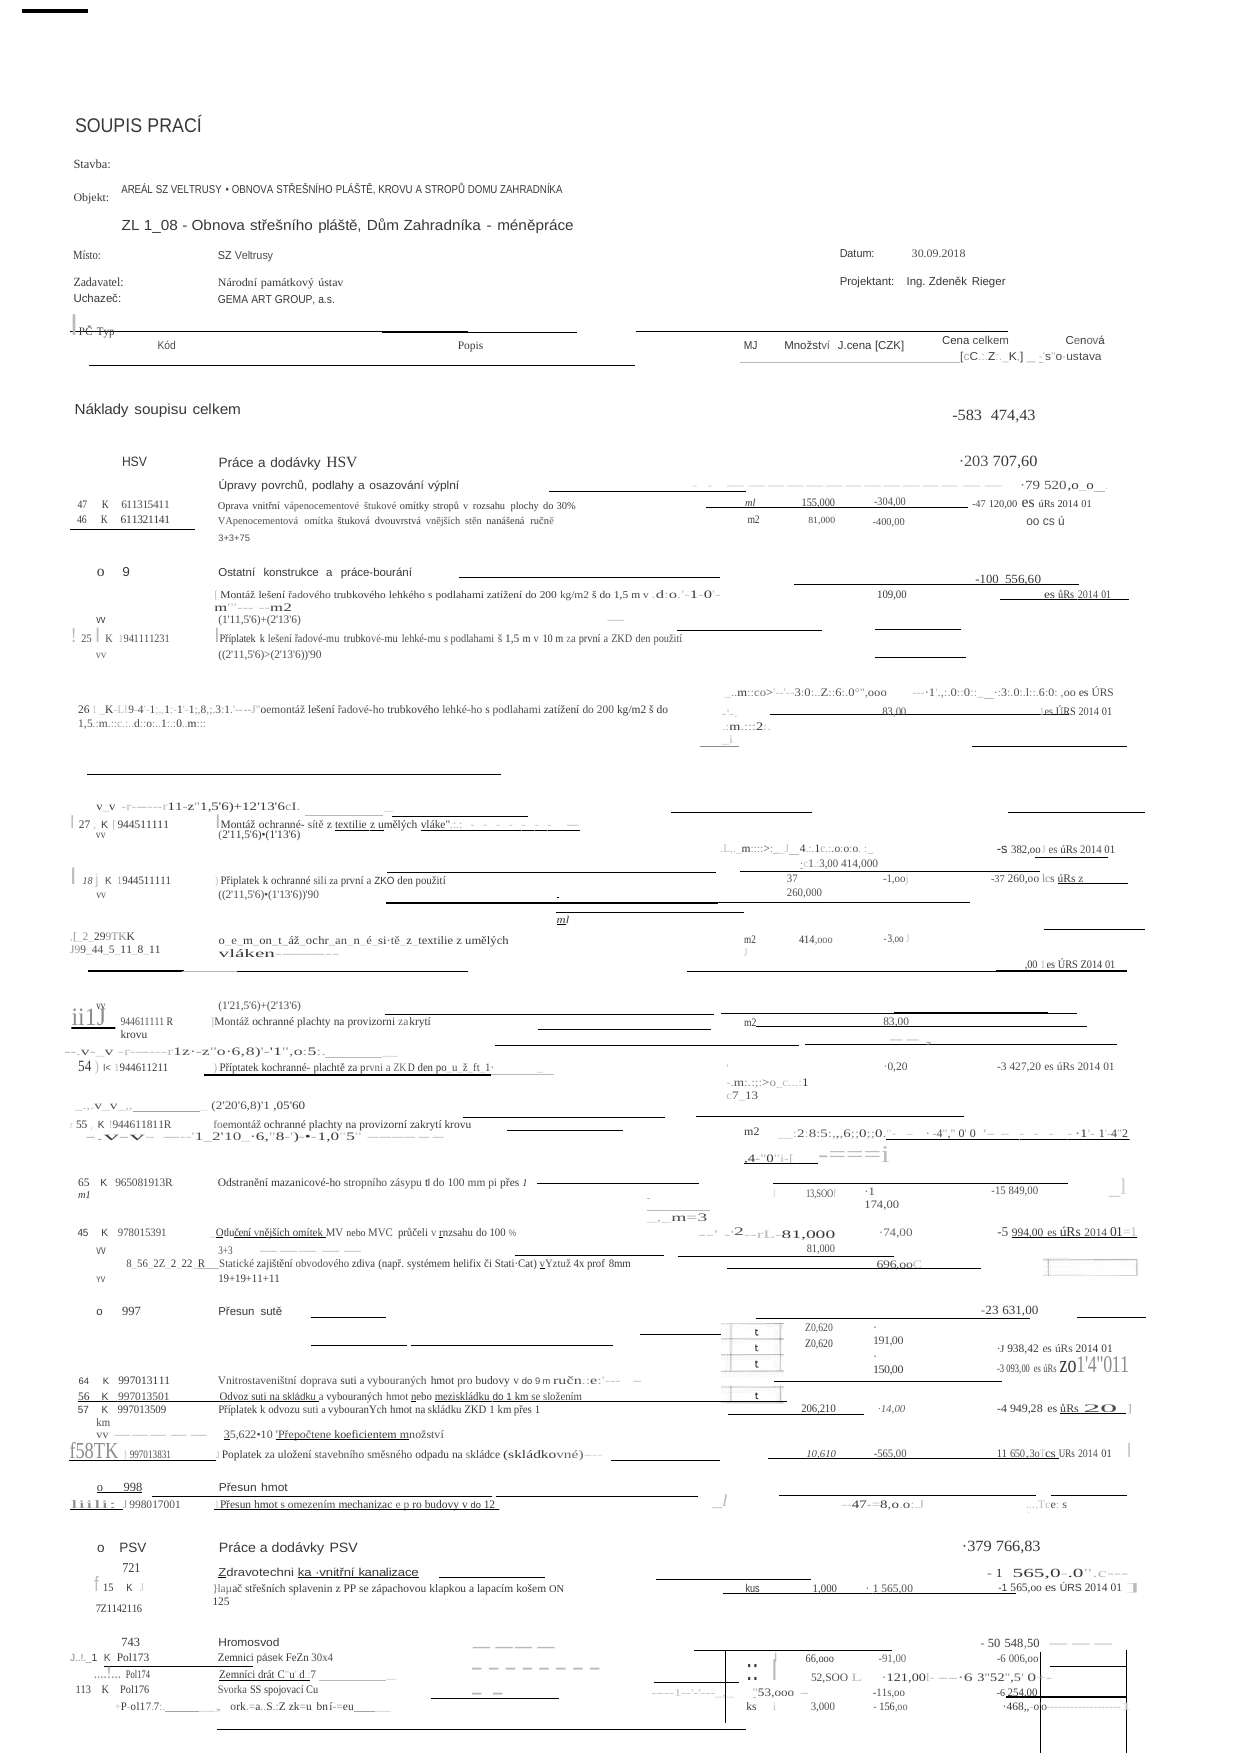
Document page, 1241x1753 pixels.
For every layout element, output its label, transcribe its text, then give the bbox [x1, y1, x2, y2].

text -23 631,00 [981, 1303, 1161, 1317]
text vv (1'21,5'6)+(2'13'6) [96, 999, 452, 1012]
text oo cs ú [929, 514, 1161, 528]
text AREÁL SZ VELTRUSY • OBNOVA STŘEŠNÍHO PLÁŠTĚ, KROVU A STROPŮ DOMU ZAHRADNÍKA [121, 183, 1161, 196]
text GEMA ART GROUP, a.s. [218, 293, 345, 306]
text ,00 1es ÚRS Z014 01 [1024, 958, 1161, 971]
text ·0,20 -3 427,20 es úRs 2014 01 [883, 1059, 1161, 1073]
text o 9 Ostatní konstrukce a práce-bourání [97, 562, 720, 580]
text --' -'2--rL-81,000 [638, 1226, 835, 1242]
text kus 1,000 · 1 565,00 -1 565,oo es ÚRS 2014 01 ] [723, 1580, 1161, 1595]
text YV 19+19+11+11 [96, 1272, 634, 1285]
text 10,610 -565,00 11 650,3oTcs URs 2014 01 I [768, 1440, 1161, 1462]
text 8_56_2Z_2_22_R Statické zajištění obvodového zdiva (např. systémem helifix či Stati·Cat) vYztuž 4x prof 8mm [126, 1257, 634, 1270]
text 64 K 997013111 Vnitrostaveništní doprava suti a vybouraných hmot pro budovy v do 9 m ručn.:e:'--- - [78, 1374, 787, 1387]
text ....!... Pol174 Zemníci drát C"u'.d.:7 _ [93, 1664, 397, 1683]
text Zdravotechni ka ·vnitřní kanalizace [218, 1566, 572, 1579]
text 56 K 997013501 Odvoz suti na skládku a vybouraných hmot nebo meziskládku do 1 km se složením [78, 1389, 787, 1402]
text ---------- [466, 1657, 621, 1705]
text HSV [0, 454, 147, 469]
text ·203 707,60 [466, 451, 1037, 469]
text ---- [470, 1638, 621, 1657]
text o PSV [0, 1540, 146, 1555]
text - 1 565,0-.0".c--- [987, 1566, 1161, 1580]
text 57 K 997013509 Příplatek k odvozu suti a vybouranYch hmot na skládku ZKD 1 km přes 1 km [78, 1402, 554, 1429]
text ·74,00 696,ooC [876, 1226, 929, 1271]
text -47 120,00 es úRs 2014 01 [972, 494, 1161, 510]
text ml 155,000 -304,00 [0, 494, 968, 509]
text }laµač střešních splavenin z PP se zápachovou klapkou a lapacím košem ON 125 [212, 1582, 572, 1608]
text vv ((2'11,5'6)>(2'13'6))'90 [96, 647, 684, 661]
text Práce a dodávky HSV [218, 453, 462, 471]
text Cena celkem Cenová [942, 334, 1161, 347]
text +P-ol17.7:. _, ork.=a..S.:Z zk=u bní-=eu _ [114, 1700, 397, 1713]
text I 66,ooo -91,00 -6 006,oo [773, 1650, 1161, 1665]
text Zadavatel: [73, 274, 125, 289]
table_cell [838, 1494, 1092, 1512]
picture [1043, 1257, 1139, 1276]
text Místo: SZ Veltrusy [73, 247, 274, 262]
text ml [556, 874, 756, 926]
text 1es ÚRS 2014 01 [1039, 705, 1161, 718]
text Z0,620 Z0,620 [805, 1321, 834, 1350]
text 37 260,000 [787, 872, 834, 899]
text o 997 Přesun sutě [96, 1303, 787, 1318]
text -15 849,00 _l [991, 1176, 1161, 1199]
text -'-..:m.:::2:._i [722, 707, 777, 746]
text Národní památkový ústav [218, 276, 345, 289]
text Práce a dodávky PSV [219, 1540, 572, 1556]
text ·150,00 [873, 1350, 907, 1376]
text m2 __:2:8:5:,,,6;;0;;0.''- - · -4"," 0' 0 '- -- - - - - ·1'- 1'-4"2 ,4-"0"i-[ _ -===i [744, 1118, 1161, 1167]
text I 18 j K 1944511111 ) Připlatek k ochranné sili za první a ZKO den použití [70, 870, 447, 888]
text ! 25 I K 1941111231 IPříplatek k lešení řadové-mu trubkové-mu lehké-mu s podlahami š 1,5 m v 10 m za první a ZKD den použití [70, 626, 684, 647]
text ,[_2_299TKK J99_44_5_11_8_11 [70, 930, 168, 956]
text Náklady soupisu celkem -583 474,43 [74, 400, 1161, 424]
text .L,._m::::>:__J 4.:.1c.:.o:o:o. :_ ·c1.:3,00 414,000 [720, 841, 906, 870]
text es ůRs 2014 01 [1000, 588, 1161, 601]
text Stavba: [73, 156, 111, 171]
text SOUPIS PRACÍ [75, 114, 1161, 137]
text f 15 K J 7Z1142116 [70, 1575, 168, 1617]
text -3 093,00 es úRs zo1'4"011 [997, 1354, 1161, 1377]
text Objekt: [73, 191, 111, 204]
text ·379 766,83 [962, 1537, 1161, 1555]
text ·1 174,00 [864, 1184, 907, 1211]
text 944611111 R ]Montáž ochranné plachty na provizorni zakrytí krovu [120, 1015, 452, 1041]
text _,_m=3 [647, 1187, 757, 1224]
text Datum: 30.09.2018 [839, 247, 1161, 260]
text IPČ Typ [70, 317, 115, 341]
text -37 260,oo lcs úRs z [991, 872, 1161, 885]
text '-.m:.:;:>o_c...:1c7_13 [726, 1062, 811, 1102]
text 52,SOO L ·121,00l- ----·6 3"52",5' 0+- [702, 1670, 1161, 1683]
text J 55 1 K !944611811R foemontáž ochranné plachty na provizorní zakrytí krovu [69, 1118, 623, 1133]
text m2 81,000 [0, 513, 835, 526]
text -5 994,00 es úRs 2014 01=1 [997, 1225, 1161, 1239]
text Projektant: Ing. Zdeněk Rieger [839, 275, 1161, 288]
text ZL 1_08 - Obnova střešního pláště, Dům Zahradníka - méněpráce [121, 217, 1161, 233]
text I 27 , K [944511111 IMontáž ochranné- sítě z textilie z umělých vláke".:.: - - - - - - - - [70, 813, 581, 833]
text 743 Hromosvod [121, 1635, 397, 1649]
text 109,00 [780, 588, 906, 601]
text 83,00 [803, 705, 906, 718]
text o_e_m_on_t_áž_ochr_an_n_é_si·tě_z_textilie z umělých vláken----------- [218, 934, 628, 960]
text -4 949,28 es ůRs 20 ] [997, 1402, 1161, 1415]
picture [721, 1323, 784, 1374]
text -100 556,60 [794, 572, 1161, 586]
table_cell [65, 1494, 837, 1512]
text vv 3+3 ----- [96, 1244, 634, 1257]
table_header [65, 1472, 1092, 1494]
text 54 ) I< 1944611211 ) Příptatek kochranné- plachtě za prvni a ZKD den po_u_ž_ft_1· _ [78, 1058, 545, 1074]
text -----1--'-'---_,_ "53,ooo - -11s,oo -6 254,00 [651, 1685, 1161, 1698]
text 65 K 965081913R Odstranění mazanicové-ho stropního zásypu tl do 100 mm pi přes 1 m1 [78, 1176, 531, 1201]
text - 50 548,50 --- [980, 1637, 1161, 1650]
text m2 83,00 [679, 1014, 1151, 1028]
text vv ((2'11,5'6)•(1'13'6))'90 [96, 888, 447, 901]
text -s 382,ooJ es úRs 2014 01 [997, 841, 1161, 856]
text ·191,00 [873, 1321, 907, 1347]
text [ Montáž lešení řadového trubkového lehkého s podlahami zatížení do 200 kg/m2 š do 1,5 m v .d:o.'-1-0'-m'"--- --m2 [214, 588, 757, 614]
text 81,000 [638, 1242, 835, 1255]
text 26 1 _K-Ll9-4'-1;,,1;-1'-1;,8,;.3:1.'-- --J"oemontáž lešení řadové-ho trubkového lehké-ho s podlahami zatížení do 200 kg/m2 š do 1,5.:m.::c.:..d::o:..1:.:0..m::: [78, 703, 681, 729]
text _..m::co>'--'--3:0:..Z::6:.0°",ooo ---·1'.,:.0::0::_ ·:3:.0:.l::.6:0: ,oo es ÚRS [724, 686, 1161, 699]
text 113 K Pol176 Svorka SS spojovací Cu [75, 1683, 397, 1696]
text f58TK } 997013831 J Poplatek za uložení stavebního směsného odpadu na skládce (skládkovné)---- [69, 1440, 720, 1463]
text m2 414,ooo J [744, 932, 838, 959]
text 45 K 978015391 _Otlučení vnějších omítek MV nebo MVC průčeli v rnzsahu do 100 % [77, 1225, 634, 1238]
text Uchazeč: [73, 292, 125, 305]
